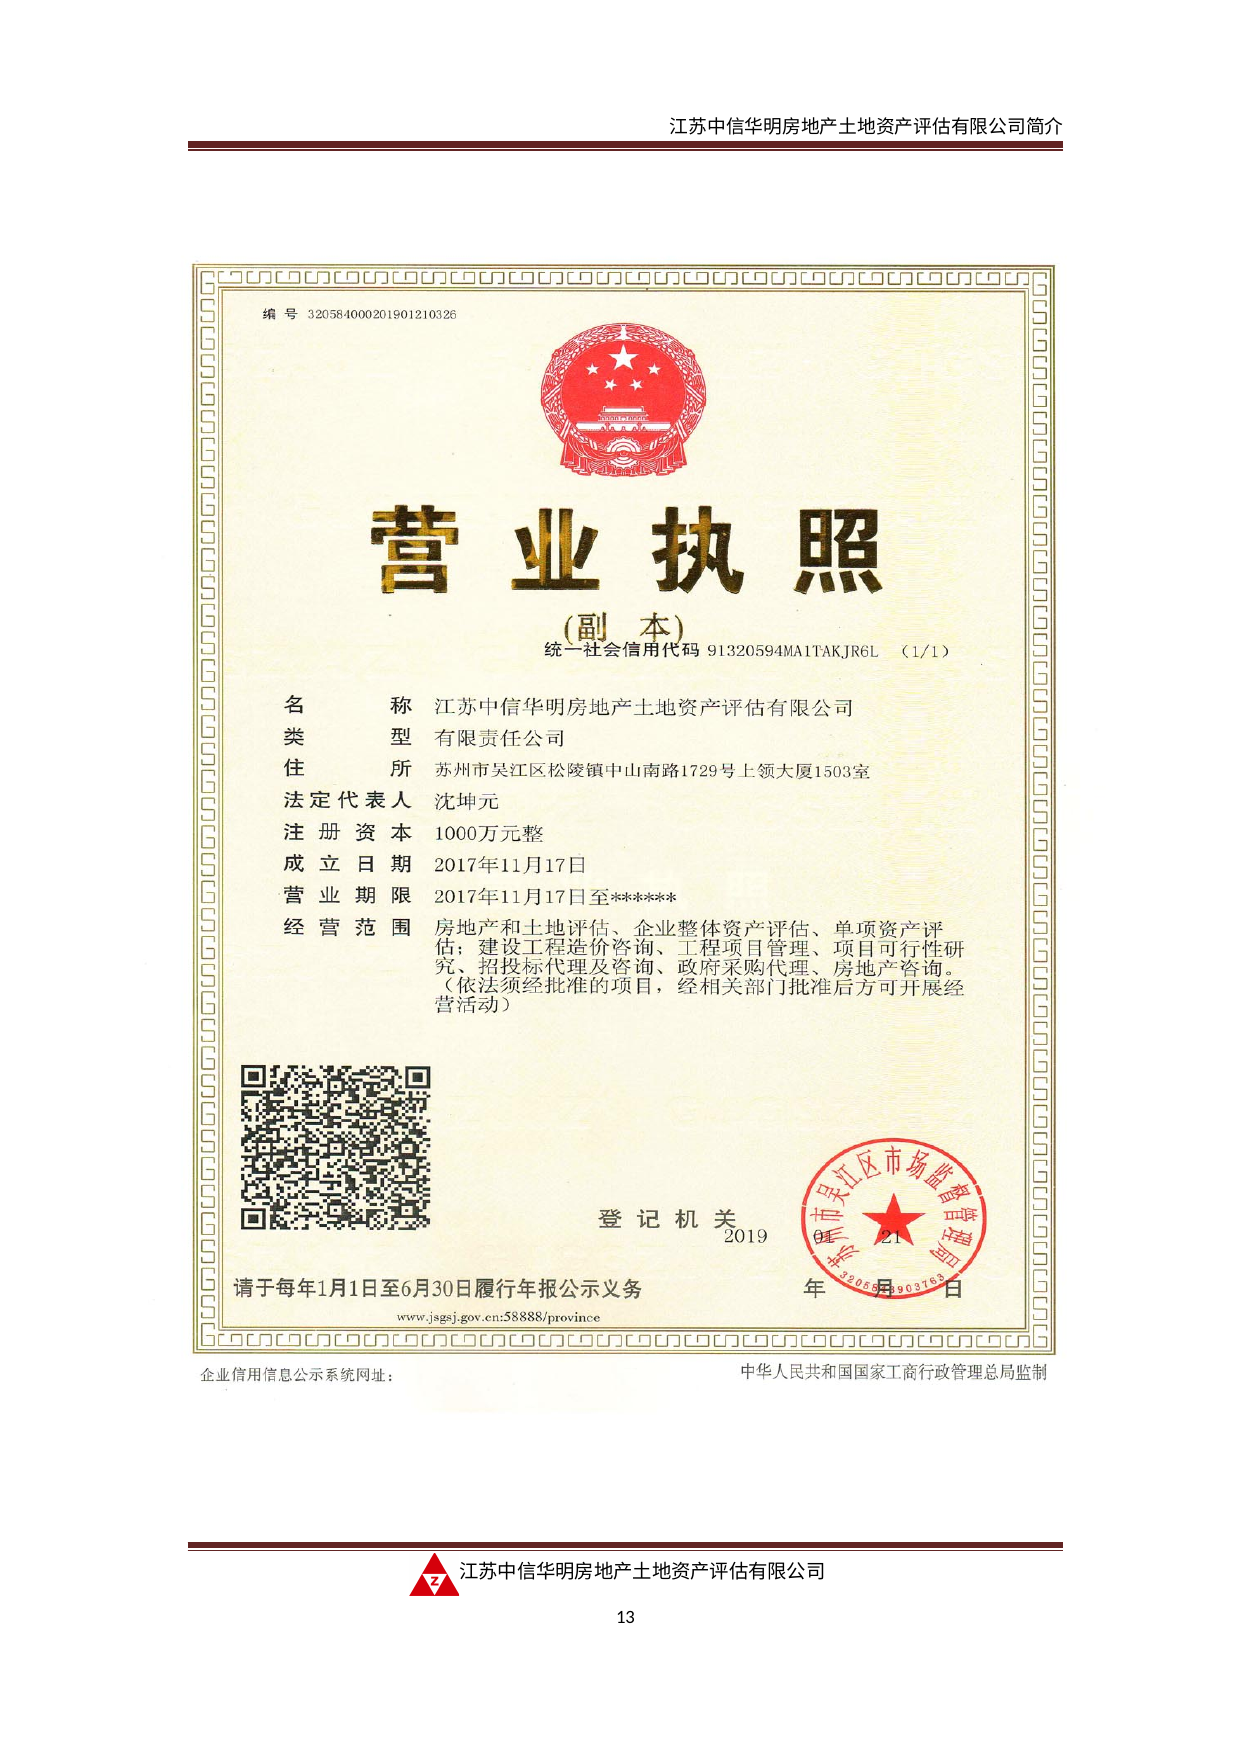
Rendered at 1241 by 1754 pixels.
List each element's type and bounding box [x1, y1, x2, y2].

picture [409, 1553, 460, 1596]
picture [128, 199, 1119, 1420]
